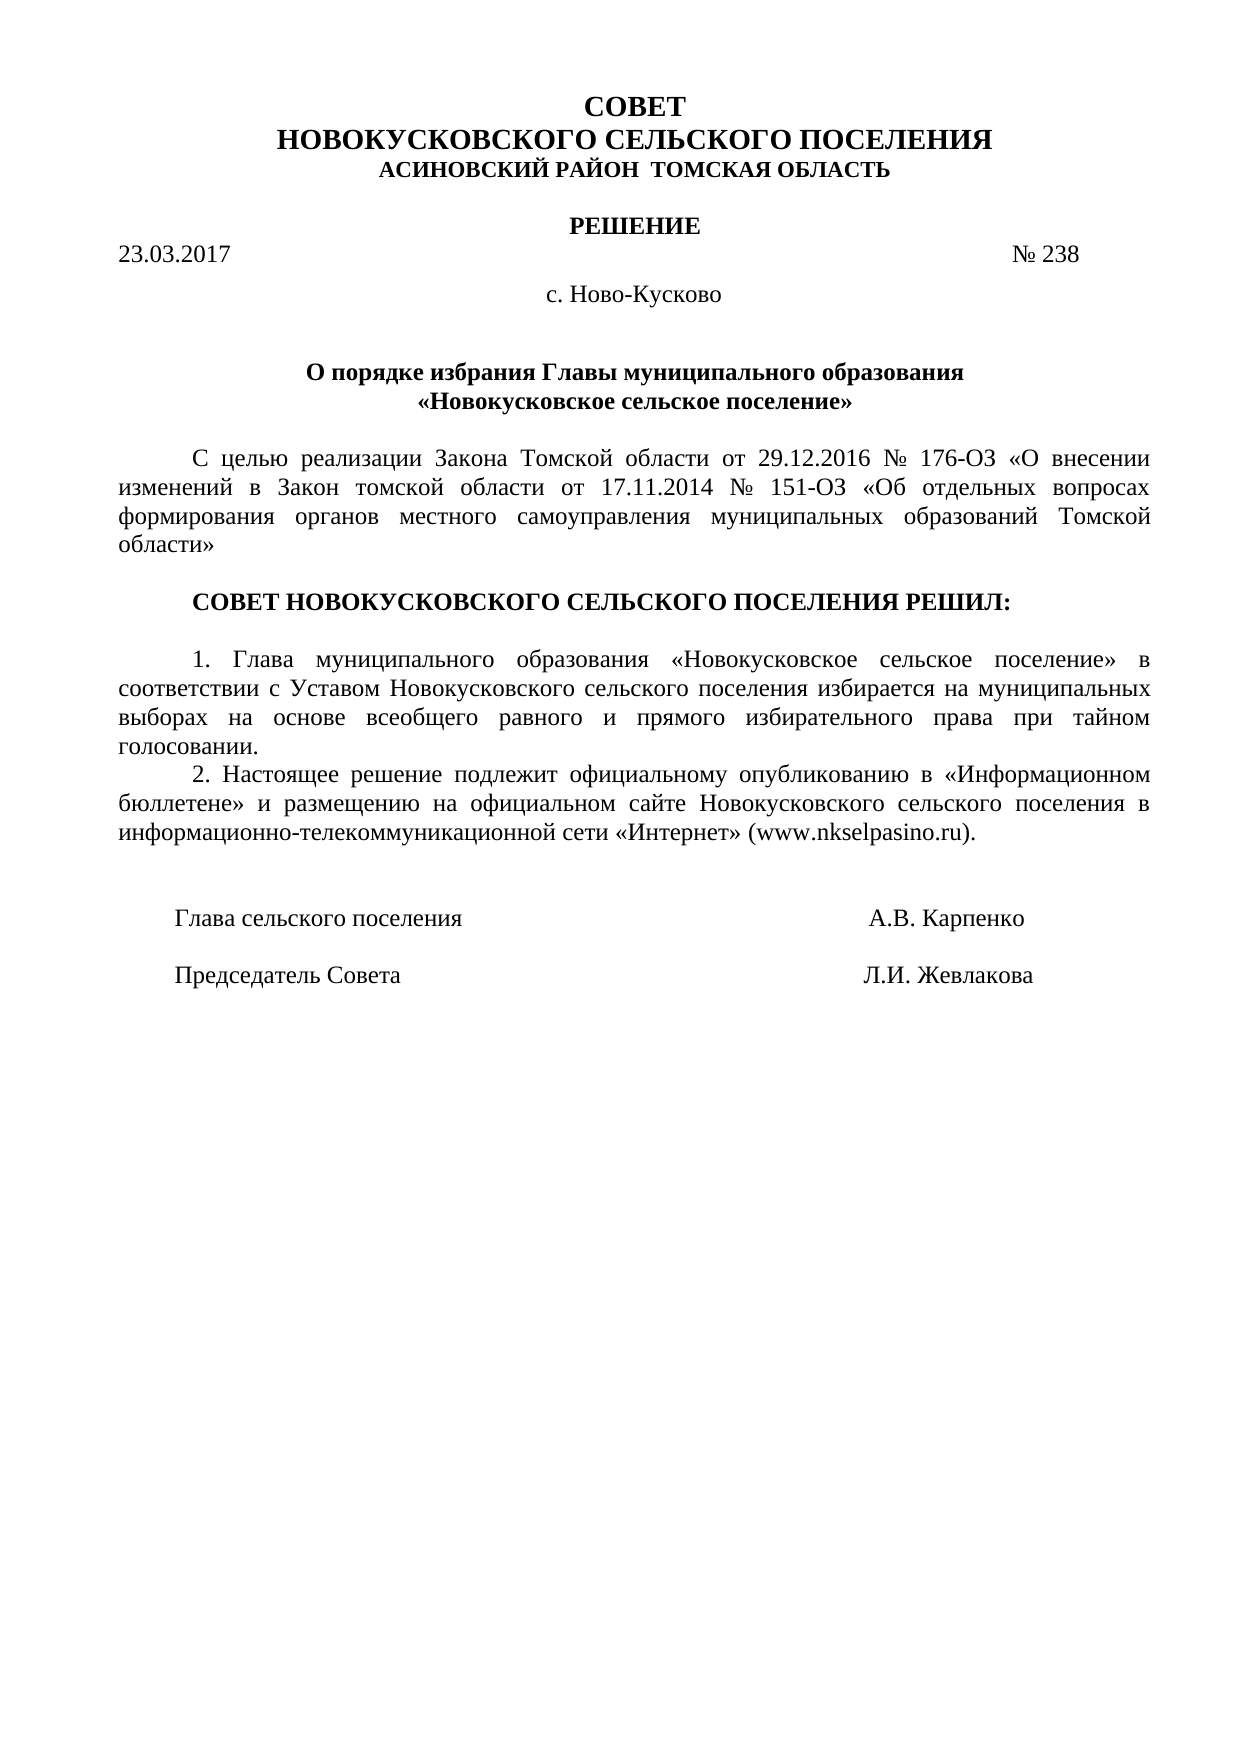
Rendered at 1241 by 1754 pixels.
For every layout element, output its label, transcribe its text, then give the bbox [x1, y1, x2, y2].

text Председатель Совета Л.И. Жевлакова [118, 960, 1152, 989]
text С целью реализации Закона Томской области от 29.12.2016 № 176-ОЗ «О внесении изменений в Закон томской области от 17.11.2014 № 151-ОЗ «Об отдельных вопросах формирования органов местного самоуправления муниципальных образований Томской области» [118, 443, 1152, 558]
text с. Ново-Кусково [118, 279, 1149, 307]
text АСИНОВСКИЙ РАЙОН ТОМСКАЯ ОБЛАСТЬ [118, 156, 1152, 182]
text «Новокусковское сельское поселение» [118, 386, 1152, 414]
text 1. Глава муниципального образования «Новокусковское сельское поселение» в соответствии с Уставом Новокусковского сельского поселения избирается на муниципальных выборах на основе всеобщего равного и прямого избирательного права при тайном голосовании. [118, 644, 1152, 759]
text 2. Настоящее решение подлежит официальному опубликованию в «Информационном бюллетене» и размещению на официальном сайте Новокусковского сельского поселения в информационно-телекоммуникационной сети «Интернет» (www.nkselpasino.ru). [118, 759, 1152, 846]
text 23.03.2017 № 238 [118, 239, 1152, 268]
text СОВЕТ НОВОКУСКОВСКОГО СЕЛЬСКОГО ПОСЕЛЕНИЯ РЕШИЛ: [118, 587, 1152, 616]
text Глава сельского поселения А.В. Карпенко [118, 903, 1152, 931]
text НОВОКУСКОВСКОГО СЕЛЬСКОГО ПОСЕЛЕНИЯ [118, 122, 1152, 156]
text О порядке избрания Главы муниципального образования [118, 357, 1152, 386]
text СОВЕТ [118, 89, 1152, 122]
text РЕШЕНИЕ [118, 211, 1152, 239]
